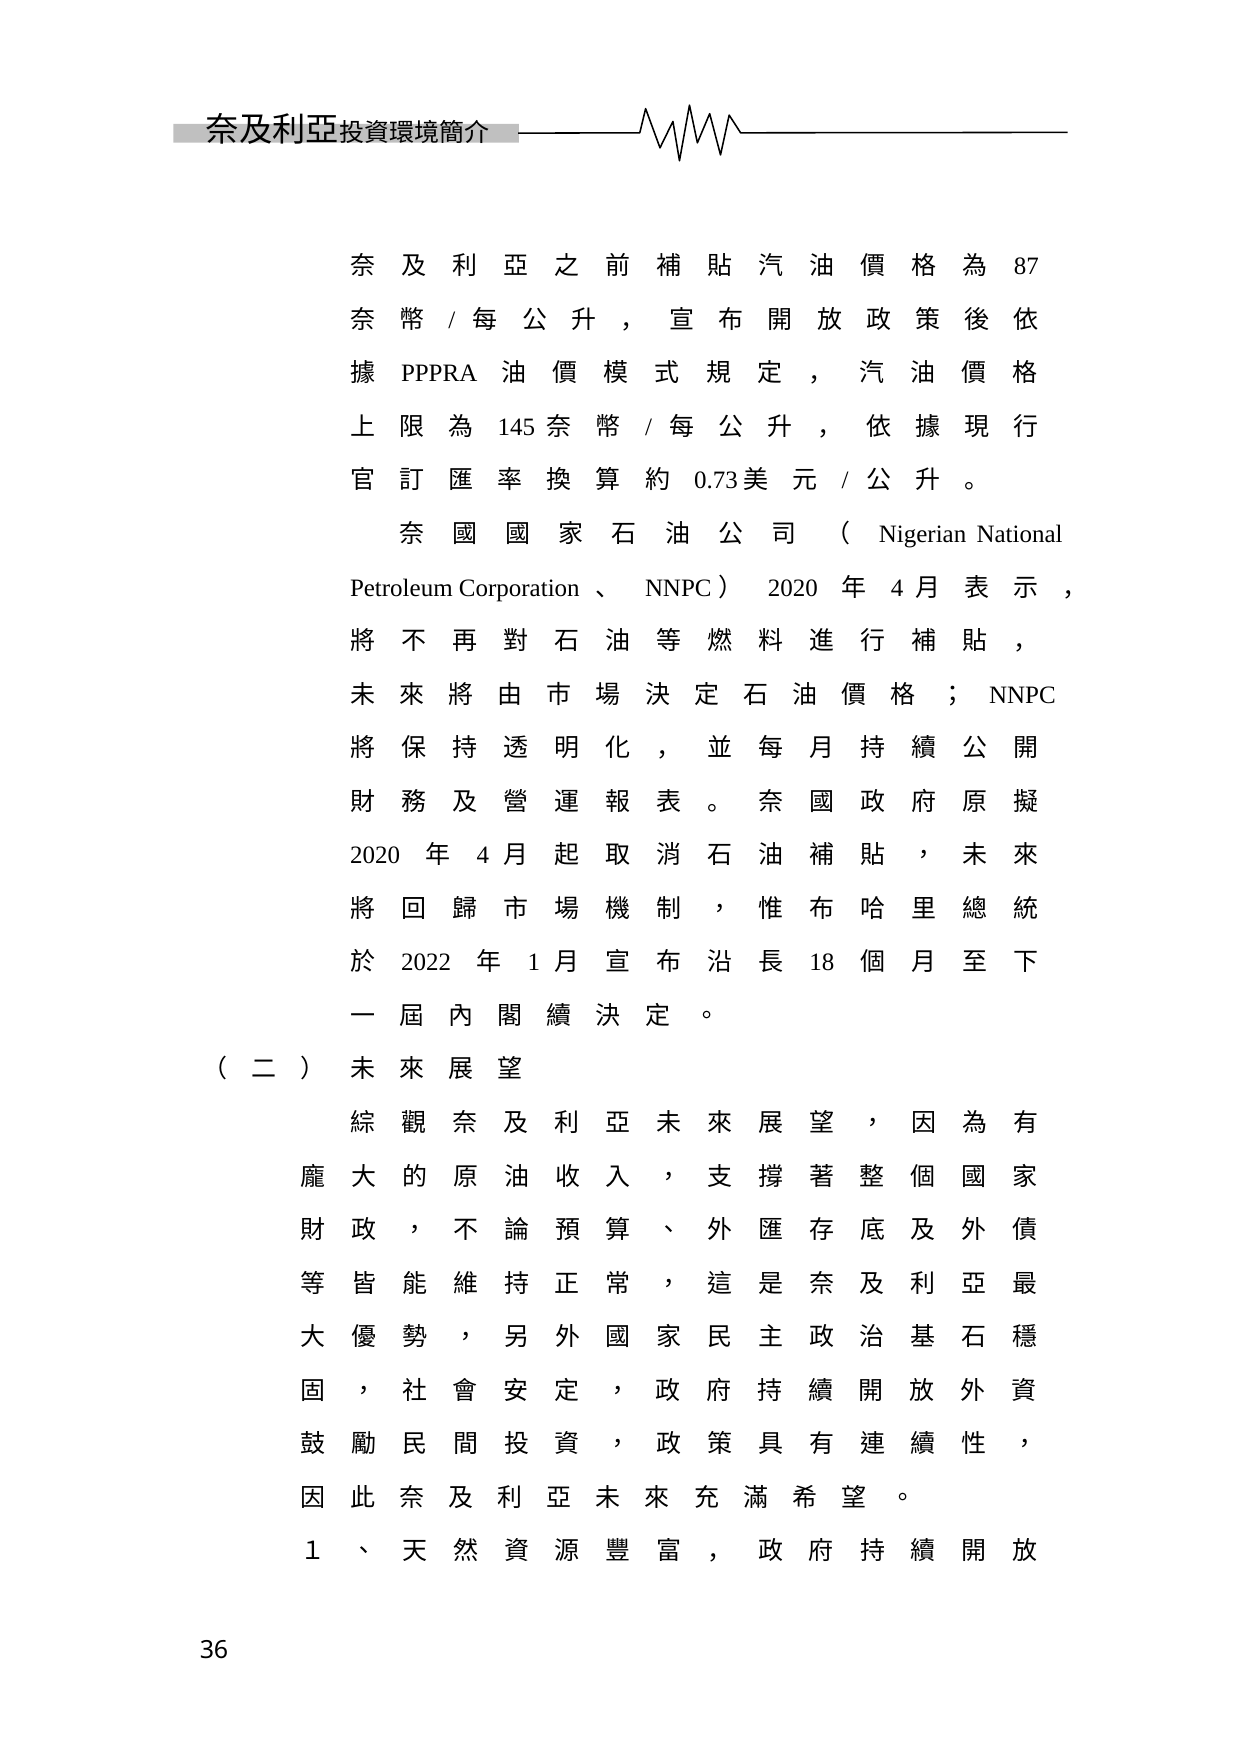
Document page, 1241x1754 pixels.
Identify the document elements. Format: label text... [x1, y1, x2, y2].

text 綜觀奈及利亞未來展望，因為有龐大的原油收入，支撐著整個國家財政，不論預算、外匯存底及外債等皆能維持正常，這是奈及利亞最大優勢，另外國家民主政治基石穩固，社會安定，政府持續開放外資、鼓勵民間投資，政策具有連續性，因此奈及利亞未來充滿希望。 [276, 1094, 1063, 1522]
text 奈國國家石油公司（Nigerian National Petroleum Corporation、NNPC）2020年4月表示，將不再對石油等燃料進行補貼，未來將由市場決定石油價格；NNPC將保持透明化，並每月持續公開財務及營運報表。奈國政府原擬2020年4月起取消石油補貼，未來將回歸市場機制，惟布哈里總統於2022年1月宣布沿長18個月至下一屆內閣續決定。 [325, 505, 1063, 1040]
text １、天然資源豐富，政府持續開放外人投資 [276, 1522, 1063, 1576]
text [325, 237, 1063, 505]
text （二）未來展望 [202, 1040, 1063, 1094]
